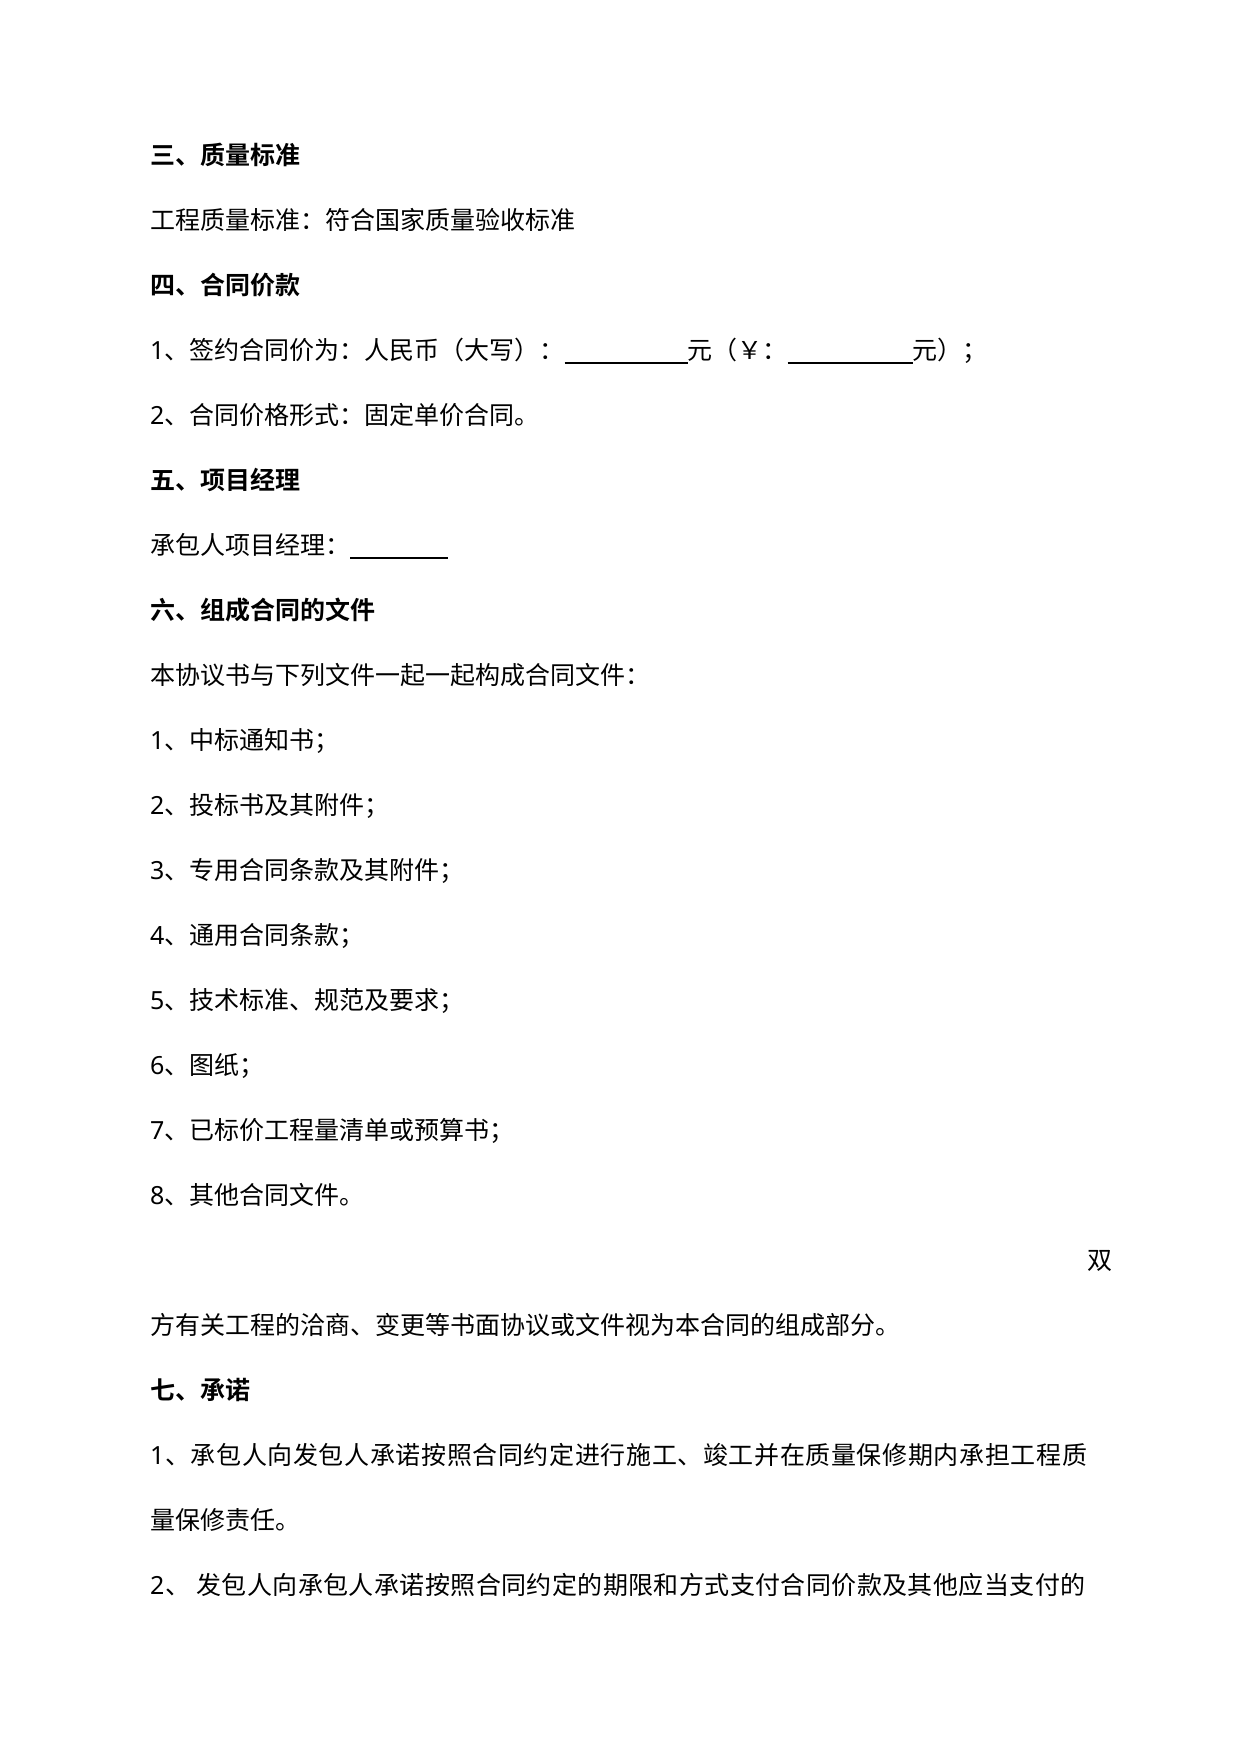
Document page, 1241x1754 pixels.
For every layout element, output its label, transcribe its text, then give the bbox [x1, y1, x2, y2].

text 3、专用合同条款及其附件； [150, 836, 1087, 901]
text 三、质量标准 [150, 121, 1087, 186]
text 四、合同价款 [150, 251, 1087, 316]
text 六、组成合同的文件 [150, 576, 1087, 641]
text 1、中标通知书； [150, 706, 1087, 771]
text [150, 1551, 1087, 1616]
text 2、合同价格形式：固定单价合同。 [150, 381, 1087, 446]
text 5、技术标准、规范及要求； [150, 966, 1087, 1031]
text 6、图纸； [150, 1031, 1087, 1096]
text 1、承包人向发包人承诺按照合同约定进行施工、竣工并在质量保修期内承担工程质量保修责任。 [150, 1421, 1087, 1551]
text 双方有关工程的洽商、变更等书面协议或文件视为本合同的组成部分。 [150, 1226, 1087, 1356]
text 七、承诺 [150, 1356, 1087, 1421]
text 承包人项目经理： [150, 511, 1087, 576]
text 1、签约合同价为：人民币（大写）： 元（￥： 元）； [150, 316, 1087, 381]
text 2、投标书及其附件； [150, 771, 1087, 836]
text 五、项目经理 [150, 446, 1087, 511]
text 4、通用合同条款； [150, 901, 1087, 966]
text 本协议书与下列文件一起一起构成合同文件： [150, 641, 1087, 706]
text 工程质量标准：符合国家质量验收标准 [150, 186, 1087, 251]
text 7、已标价工程量清单或预算书； [150, 1096, 1087, 1161]
text 8、其他合同文件。 [150, 1161, 1087, 1226]
